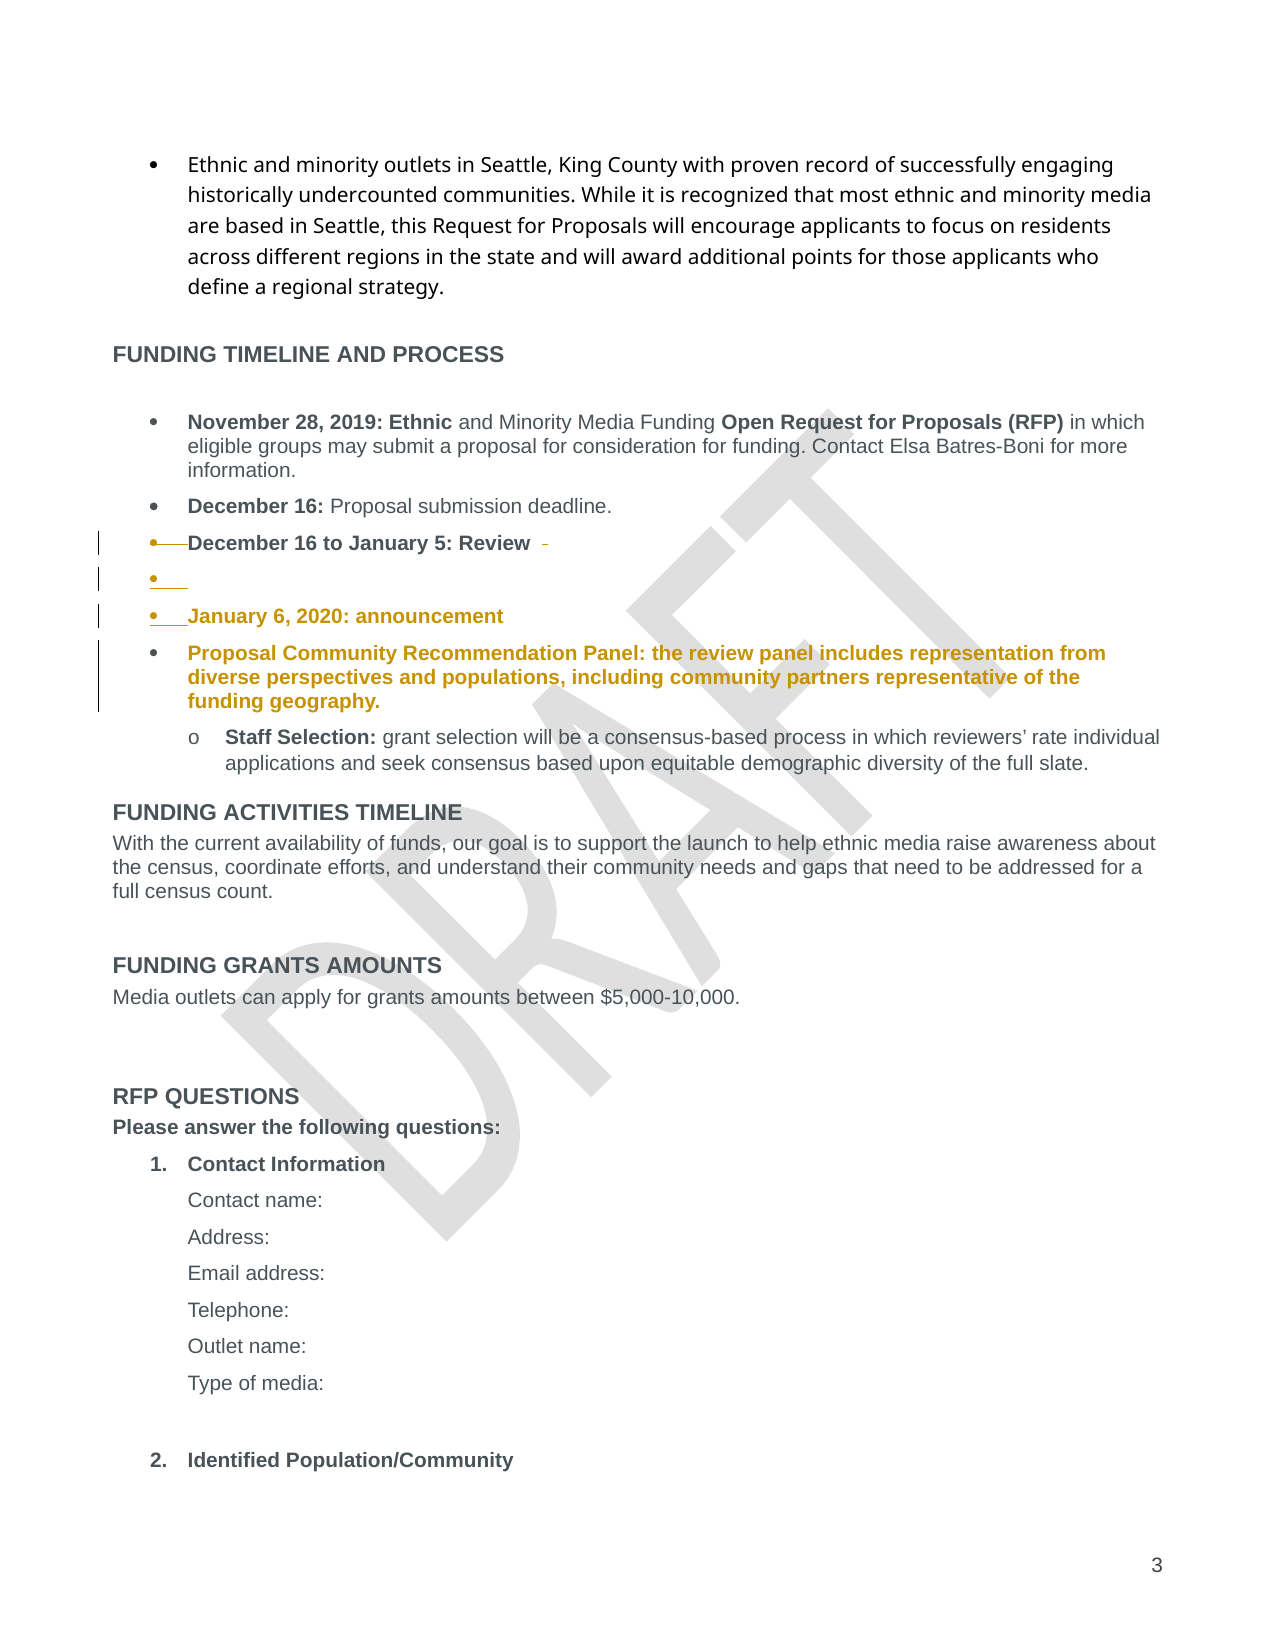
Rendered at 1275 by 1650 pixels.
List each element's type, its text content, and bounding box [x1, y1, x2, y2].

text Contact name: [187, 1188, 1162, 1212]
list November 28, 2019: Ethnic and Minority Media Funding Open Request for Proposals (RFP) in which eligible groups may submit a proposal for consideration for funding. Contact Elsa Batres-Boni for more information. [150, 410, 1162, 482]
list Staff Selection: grant selection will be a consensus-based process in which reviewers’ rate individual applications and seek consensus based upon equitable demographic diversity of the full slate. [187, 725, 1162, 775]
list Contact Information [150, 1152, 1162, 1176]
text Telephone: [187, 1297, 1162, 1321]
text With the current availability of funds, our goal is to support the launch to help ethnic media raise awareness about the census, coordinate efforts, and understand their community needs and gaps that need to be addressed for a full census count. [112, 831, 1162, 903]
list December 16 to January 5: Review [150, 531, 1162, 555]
list December 16: Proposal submission deadline. [150, 494, 1162, 518]
text RFP Questions [112, 1083, 1162, 1109]
text Please answer the following questions: [112, 1115, 1162, 1139]
text Funding activities Timeline [112, 799, 1162, 825]
text Funding grants amounts [112, 952, 1162, 978]
text Outlet name: [187, 1334, 1162, 1358]
text Type of media: [187, 1370, 1162, 1394]
text Address: [187, 1224, 1162, 1248]
list January 6, 2020: announcement [150, 604, 1162, 628]
list Ethnic and minority outlets in Seattle, King County with proven record of successfully engaging historically undercounted communities. While it is recognized that most ethnic and minority media are based in Seattle, this Request for Proposals will encourage applicants to focus on residents across different regions in the state and will award additional points for those applicants who define a regional strategy. [150, 150, 1162, 301]
text Funding Timeline and process [112, 341, 1162, 367]
list Identified Population/Community [150, 1448, 1162, 1472]
list Proposal Community Recommendation Panel: the review panel includes representation from diverse perspectives and populations, including community partners representative of the funding geography. [150, 640, 1162, 712]
text Email address: [187, 1261, 1162, 1285]
text Media outlets can apply for grants amounts between $5,000-10,000. [112, 985, 1162, 1009]
